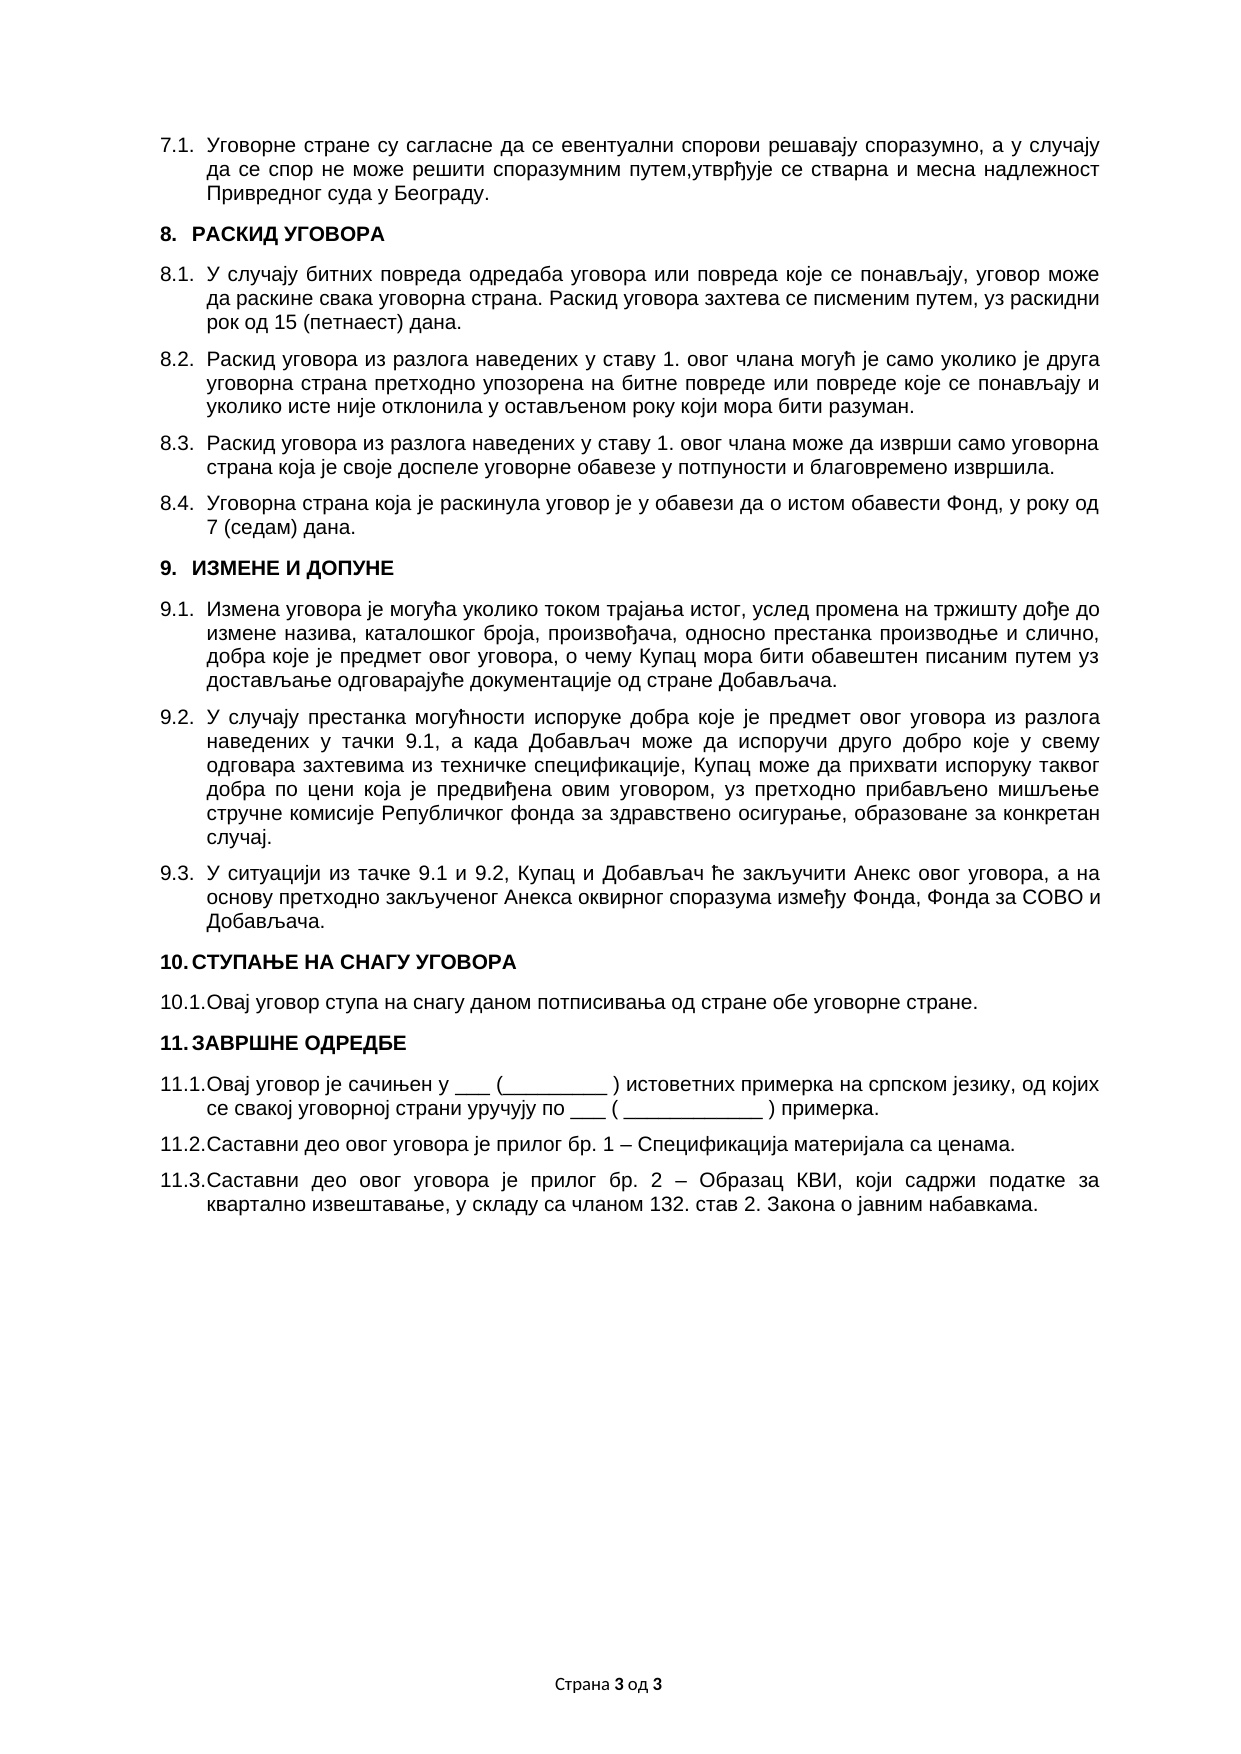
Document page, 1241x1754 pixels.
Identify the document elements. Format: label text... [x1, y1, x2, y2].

list Уговорна страна која је раскинула уговор је у обавези да о истом обавести Фонд, у року од 7 (седам) дана. [160, 491, 1101, 539]
list Раскид уговора из разлога наведених у ставу 1. овог члана може да изврши само уговорна страна која је своје доспеле уговорне обавезе у потпуности и благовремено извршила. [160, 431, 1101, 479]
list У ситуацији из тачке 9.1 и 9.2, Купац и Добављач ће закључити Анекс овог уговора, а на основу претходно закљученог Анекса оквирног споразума између Фонда, Фонда за СОВО и Добављача. [160, 861, 1101, 933]
list ИЗМЕНЕ И ДОПУНЕ [160, 556, 1101, 580]
list У случају престанка могућности испоруке добра које је предмет овог уговора из разлога наведених у тачки 9.1, а када Добављач може да испоручи друго добро које у свему одговара захтевима из техничке спецификације, Купац може да прихвати испоруку таквог добра по цени која је предвиђена овим уговором, уз претходно прибављено мишљење стручне комисије Републичког фонда за здравствено осигурање, образоване за конкретан случај. [160, 705, 1101, 848]
list Уговорне стране су сагласне да се евентуални спорови решавају споразумно, а у случају да се спор не може решити споразумним путем,утврђује се стварна и месна надлежност Привредног суда у Београду. [160, 133, 1101, 205]
list Овај уговор је сачињен у ___ (_________ ) истоветних примерка на српском језику, од којих се свакој уговорној страни уручују по ___ ( ____________ ) примерка. [160, 1071, 1101, 1119]
list СТУПАЊЕ НА СНАГУ УГОВОРА [160, 949, 1101, 973]
list Овај уговор ступа на снагу даном потписивања од стране обе уговорне стране. [160, 990, 1101, 1014]
list РАСКИД УГОВОРА [160, 221, 1101, 245]
list Раскид уговора из разлога наведених у ставу 1. овог члана могућ је само уколико је друга уговорна страна претходно упозорена на битне повреде или повреде које се понављају и уколико исте није отклонила у остављеном року који мора бити разуман. [160, 346, 1101, 418]
list Саставни део овог уговора је прилог бр. 2 – Образац КВИ, који садржи податке за квартално извештавање, у складу са чланом 132. став 2. Закона о јавним набавкама. [160, 1168, 1101, 1216]
list У случају битних повреда одредаба уговора или повреда које се понављају, уговор може да раскине свака уговорна страна. Раскид уговора захтева се писменим путем, уз раскидни рок од 15 (петнаест) дана. [160, 262, 1101, 334]
list ЗАВРШНЕ ОДРЕДБЕ [160, 1031, 1101, 1055]
list Саставни део овог уговора је прилог бр. 1 – Спецификација материјала са ценама. [160, 1132, 1101, 1156]
list Измена уговора је могућа уколико током трајања истог, услед промена на тржишту дође до измене назива, каталошког броја, произвођача, односно престанка производње и слично, добра које је предмет овог уговора, о чему Купац мора бити обавештен писаним путем уз достављање одговарајуће документације од стране Добављача. [160, 596, 1101, 692]
